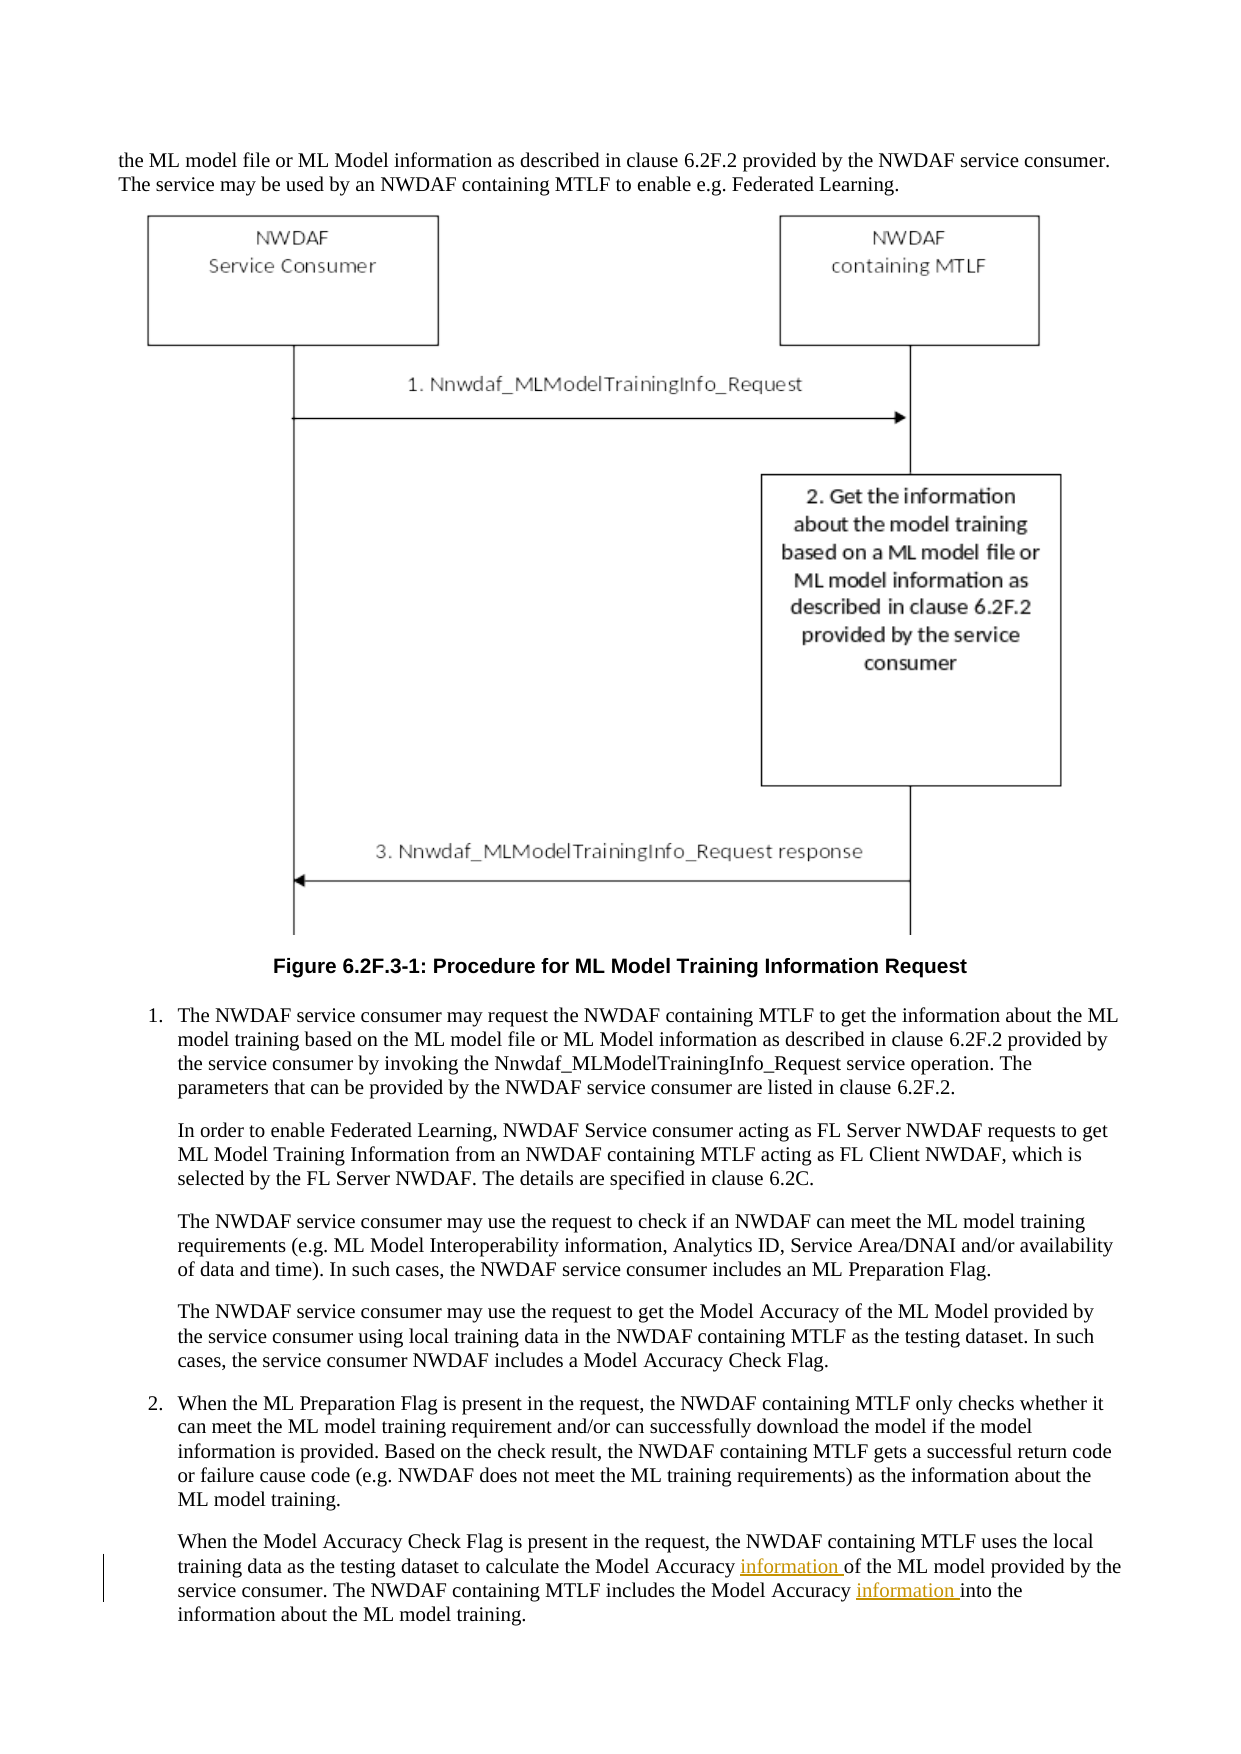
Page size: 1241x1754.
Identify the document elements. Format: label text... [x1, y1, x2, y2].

text The NWDAF service consumer may use the request to check if an NWDAF can meet the ML model training requirements (e.g. ML Model Interoperability information, Analytics ID, Service Area/DNAI and/or availability of data and time). In such cases, the NWDAF service consumer includes an ML Preparation Flag. [148, 1208, 1122, 1281]
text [118, 148, 1122, 196]
text The NWDAF service consumer may use the request to get the Model Accuracy of the ML Model provided by the service consumer using local training data in the NWDAF containing MTLF as the testing dataset. In such cases, the service consumer NWDAF includes a Model Accuracy Check Flag. [148, 1299, 1122, 1372]
text When the Model Accuracy Check Flag is present in the request, the NWDAF containing MTLF uses the local training data as the testing dataset to calculate the Model Accuracy of the ML model provided by the service consumer. The NWDAF containing MTLF includes the Model Accuracy into the information about the ML model training. [148, 1529, 1122, 1626]
text 2. When the ML Preparation Flag is present in the request, the NWDAF containing MTLF only checks whether it can meet the ML model training requirement and/or can successfully download the model if the model information is provided. Based on the check result, the NWDAF containing MTLF gets a successful return code or failure cause code (e.g. NWDAF does not meet the ML training requirements) as the information about the ML model training. [148, 1390, 1122, 1511]
text Figure 6.2F.3-1: Procedure for ML Model Training Information Request [118, 954, 1122, 978]
text 1. The NWDAF service consumer may request the NWDAF containing MTLF to get the information about the ML model training based on the ML model file or ML Model information as described in clause 6.2F.2 provided by the service consumer by invoking the Nnwdaf_MLModelTrainingInfo_Request service operation. The parameters that can be provided by the NWDAF service consumer are listed in clause 6.2F.2. [148, 1003, 1122, 1099]
text In order to enable Federated Learning, NWDAF Service consumer acting as FL Server NWDAF requests to get ML Model Training Information from an NWDAF containing MTLF acting as FL Client NWDAF, which is selected by the FL Server NWDAF. The details are specified in clause 6.2C. [148, 1118, 1122, 1190]
